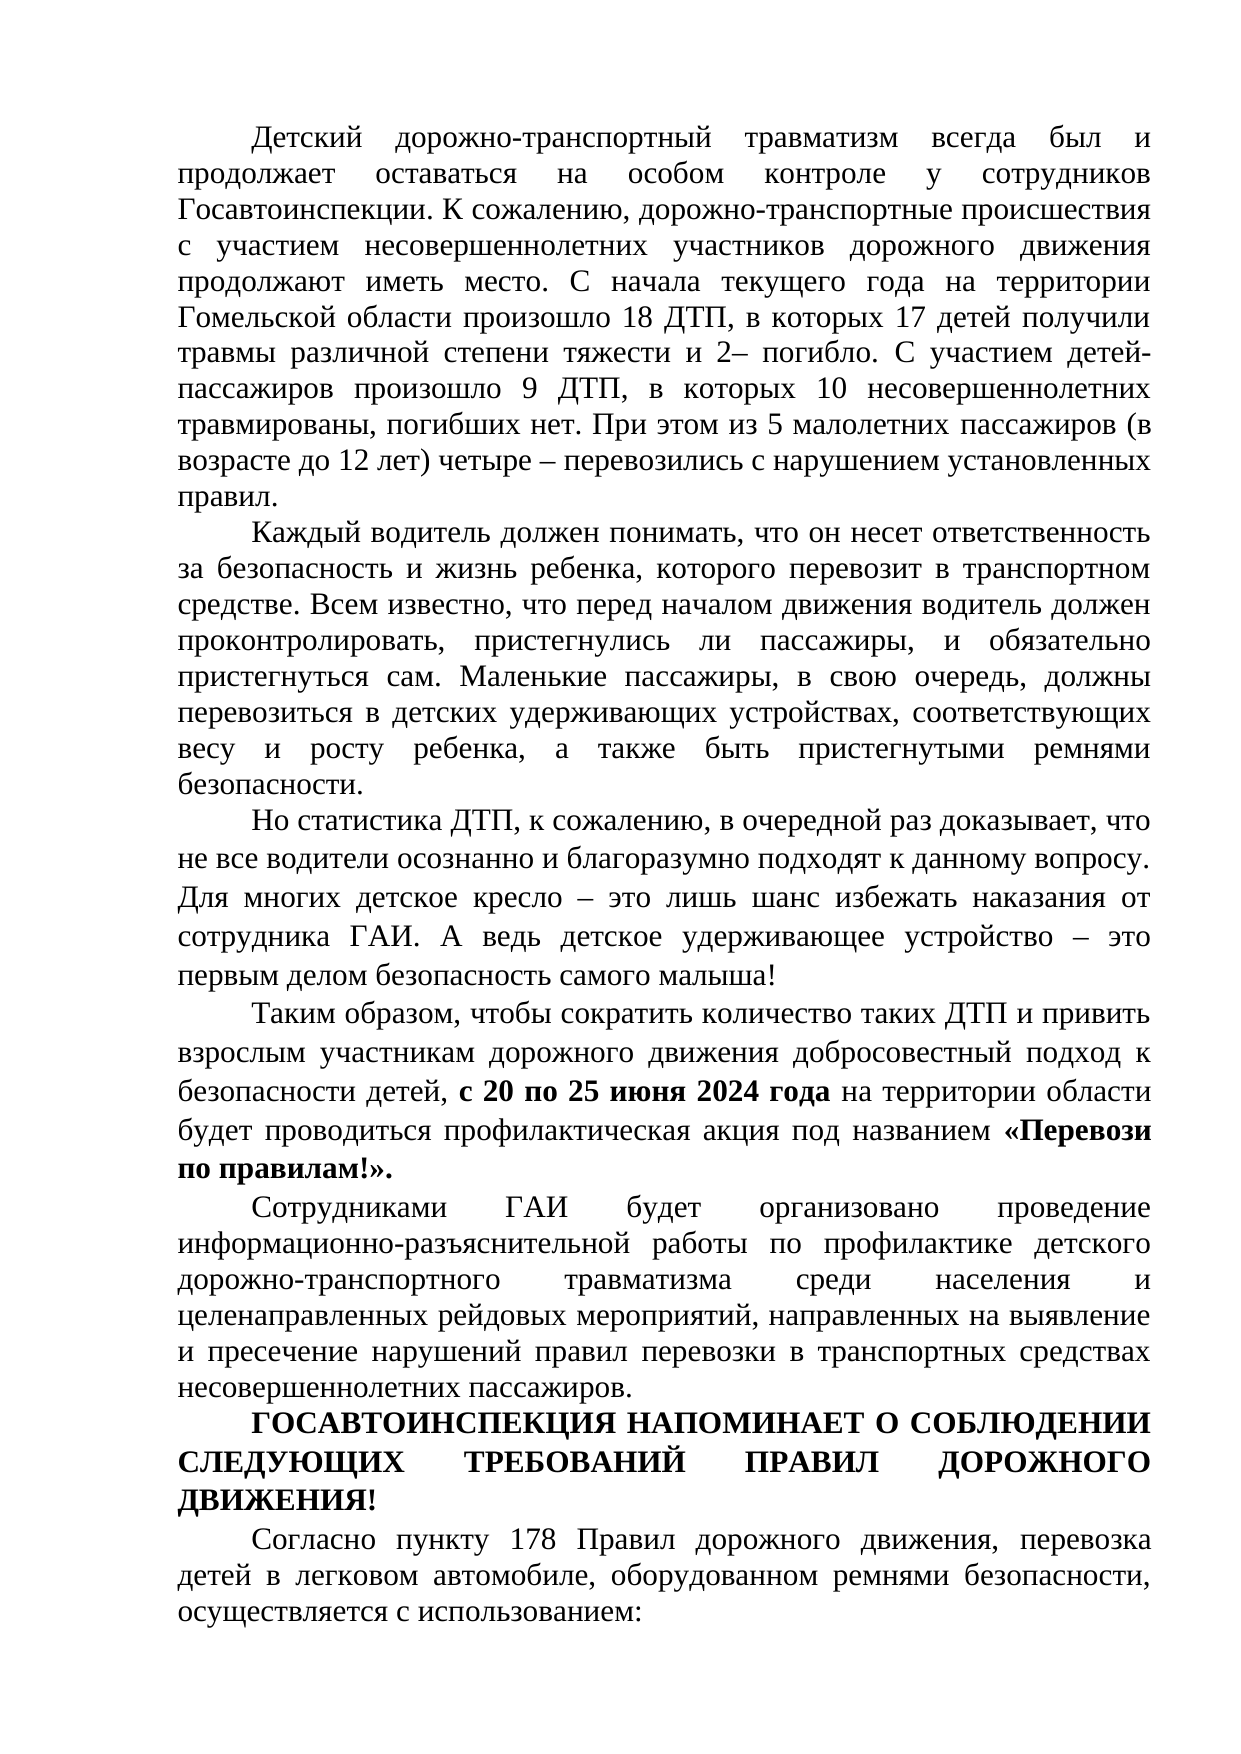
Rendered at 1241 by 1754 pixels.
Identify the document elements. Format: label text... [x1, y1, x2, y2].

text Сотрудниками ГАИ будет организовано проведение информационно-разъяснительной работы по профилактике детского дорожно-транспортного травматизма среди населения и целенаправленных рейдовых мероприятий, направленных на выявление и пресечение нарушений правил перевозки в транспортных средствах несовершеннолетних пассажиров. [177, 1188, 1152, 1404]
text Каждый водитель должен понимать, что он несет ответственность за безопасность и жизнь ребенка, которого перевозит в транспортном средстве. Всем известно, что перед началом движения водитель должен проконтролировать, пристегнулись ли пассажиры, и обязательно пристегнуться сам. Маленькие пассажиры, в свою очередь, должны перевозиться в детских удерживающих устройствах, соответствующих весу и росту ребенка, а также быть пристегнутыми ремнями безопасности. [177, 513, 1152, 801]
text Но статистика ДТП, к сожалению, в очередной раз доказывает, что не все водители осознанно и благоразумно подходят к данному вопросу. Для многих детское кресло – это лишь шанс избежать наказания от сотрудника ГАИ. А ведь детское удерживающее устройство – это первым делом безопасность самого малыша! [177, 801, 1152, 992]
text Детский дорожно-транспортный травматизм всегда был и продолжает оставаться на особом контроле у сотрудников Госавтоинспекции. К сожалению, дорожно-транспортные происшествия с участием несовершеннолетних участников дорожного движения продолжают иметь место. С начала текущего года на территории Гомельской области произошло 18 ДТП, в которых 17 детей получили травмы различной степени тяжести и 2– погибло. С участием детей-пассажиров произошло 9 ДТП, в которых 10 несовершеннолетних травмированы, погибших нет. При этом из 5 малолетних пассажиров (в возрасте до 12 лет) четыре – перевозились с нарушением установленных правил. [177, 118, 1152, 513]
text Согласно пункту 178 Правил дорожного движения, перевозка детей в легковом автомобиле, оборудованном ремнями безопасности, осуществляется с использованием: [177, 1520, 1152, 1628]
text Таким образом, чтобы сократить количество таких ДТП и привить взрослым участникам дорожного движения добросовестный подход к безопасности детей, с 20 по 25 июня 2024 года на территории области будет проводиться профилактическая акция под названием «Перевози по правилам!». [177, 995, 1152, 1186]
text ГОСАВТОИНСПЕКЦИЯ НАПОМИНАЕТ О СОБЛЮДЕНИИ СЛЕДУЮЩИХ ТРЕБОВАНИЙ ПРАВИЛ ДОРОЖНОГО ДВИЖЕНИЯ! [177, 1404, 1152, 1517]
